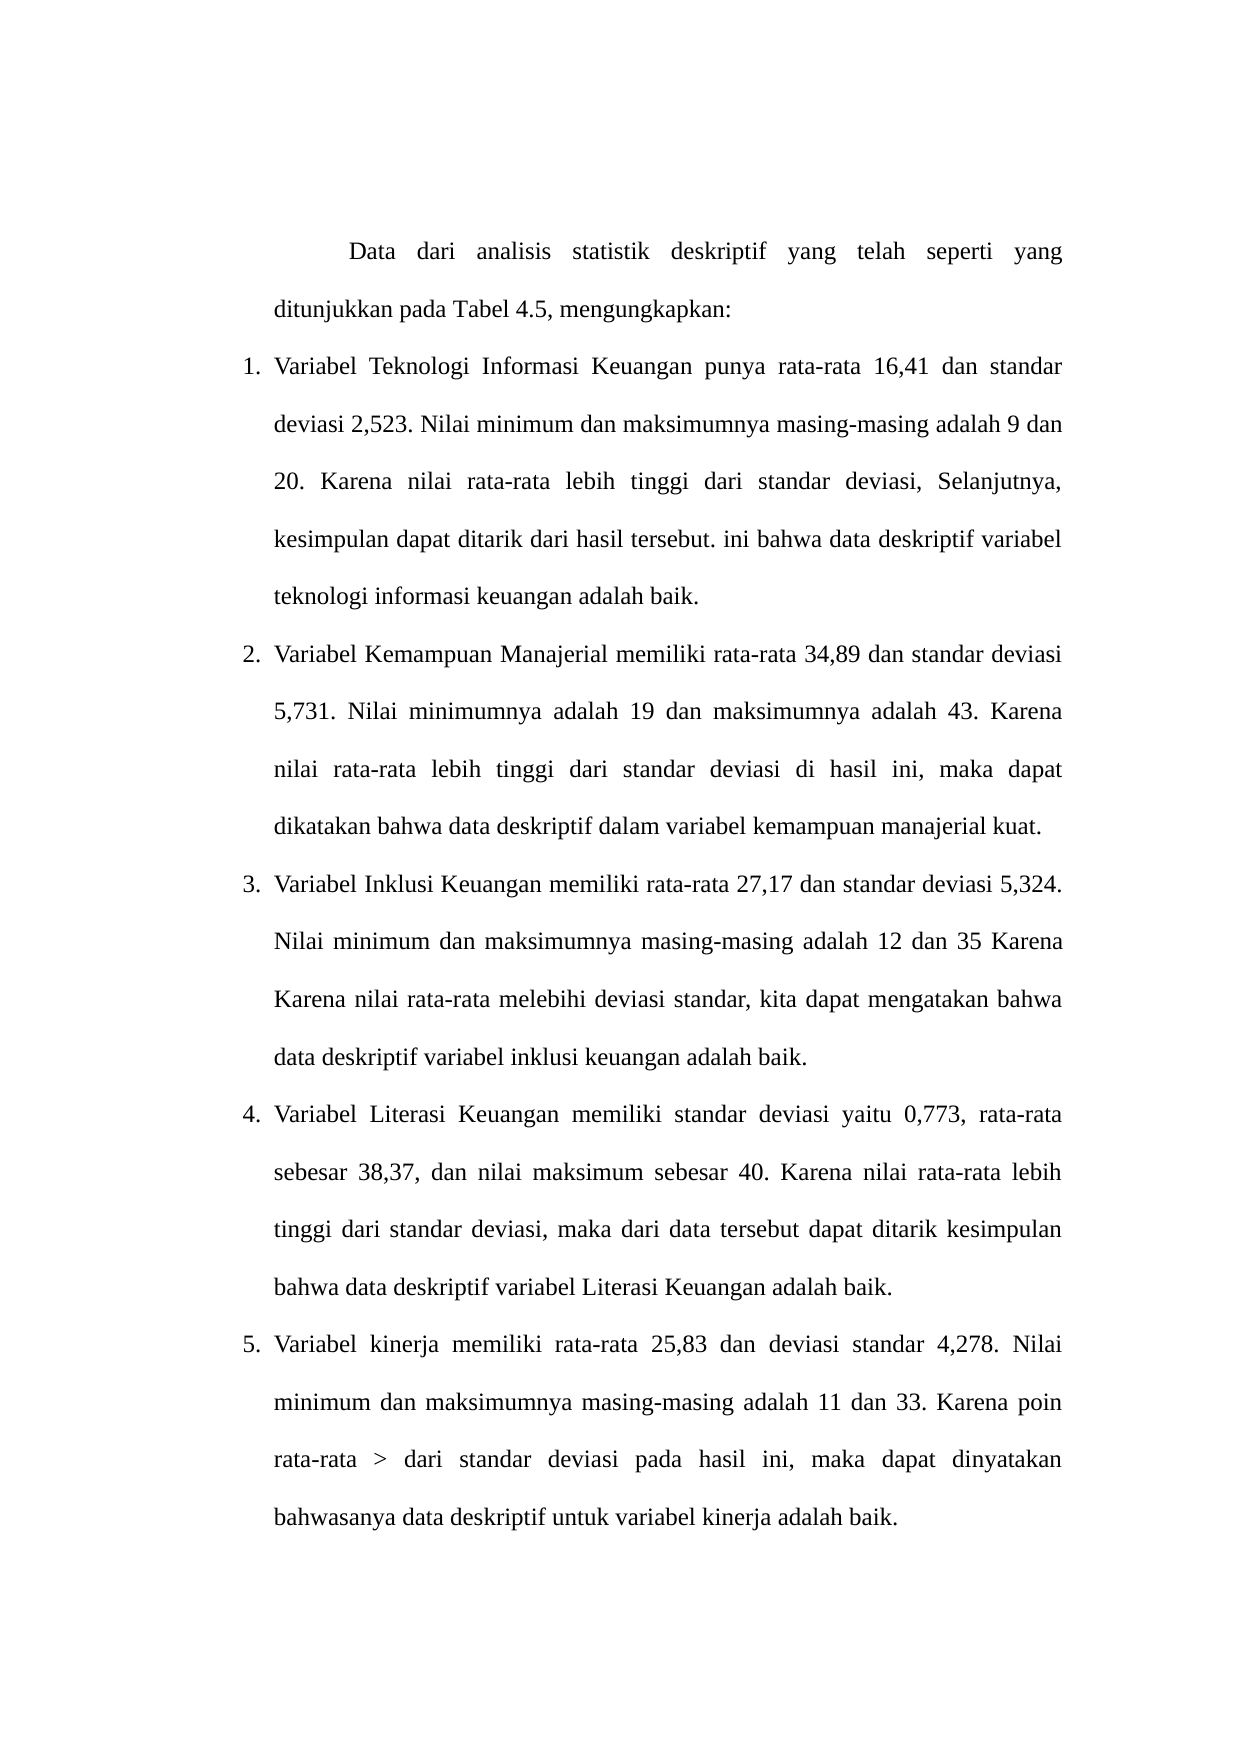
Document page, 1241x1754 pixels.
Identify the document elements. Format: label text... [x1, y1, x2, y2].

list Variabel kinerja memiliki rata-rata 25,83 dan deviasi standar 4,278. Nilai minimum dan maksimumnya masing-masing adalah 11 dan 33. Karena poin rata-rata > dari standar deviasi pada hasil ini, maka dapat dinyatakan bahwasanya data deskriptif untuk variabel kinerja adalah baik. [236, 1329, 1063, 1530]
list Data dari analisis statistik deskriptif yang telah seperti yang ditunjukkan pada Tabel 4.5, mengungkapkan: [273, 236, 1063, 322]
list Variabel Literasi Keuangan memiliki standar deviasi yaitu 0,773, rata-rata sebesar 38,37, dan nilai maksimum sebesar 40. Karena nilai rata-rata lebih tinggi dari standar deviasi, maka dari data tersebut dapat ditarik kesimpulan bahwa data deskriptif variabel Literasi Keuangan adalah baik. [236, 1099, 1063, 1300]
list Variabel Teknologi Informasi Keuangan punya rata-rata 16,41 dan standar deviasi 2,523. Nilai minimum dan maksimumnya masing-masing adalah 9 dan 20. Karena nilai rata-rata lebih tinggi dari standar deviasi, Selanjutnya, kesimpulan dapat ditarik dari hasil tersebut. ini bahwa data deskriptif variabel teknologi informasi keuangan adalah baik. [236, 351, 1063, 610]
list Variabel Inklusi Keuangan memiliki rata-rata 27,17 dan standar deviasi 5,324. Nilai minimum dan maksimumnya masing-masing adalah 12 dan 35 Karena Karena nilai rata-rata melebihi deviasi standar, kita dapat mengatakan bahwa data deskriptif variabel inklusi keuangan adalah baik. [236, 869, 1063, 1070]
list Variabel Kemampuan Manajerial memiliki rata-rata 34,89 dan standar deviasi 5,731. Nilai minimumnya adalah 19 dan maksimumnya adalah 43. Karena nilai rata-rata lebih tinggi dari standar deviasi di hasil ini, maka dapat dikatakan bahwa data deskriptif dalam variabel kemampuan manajerial kuat. [236, 639, 1063, 840]
